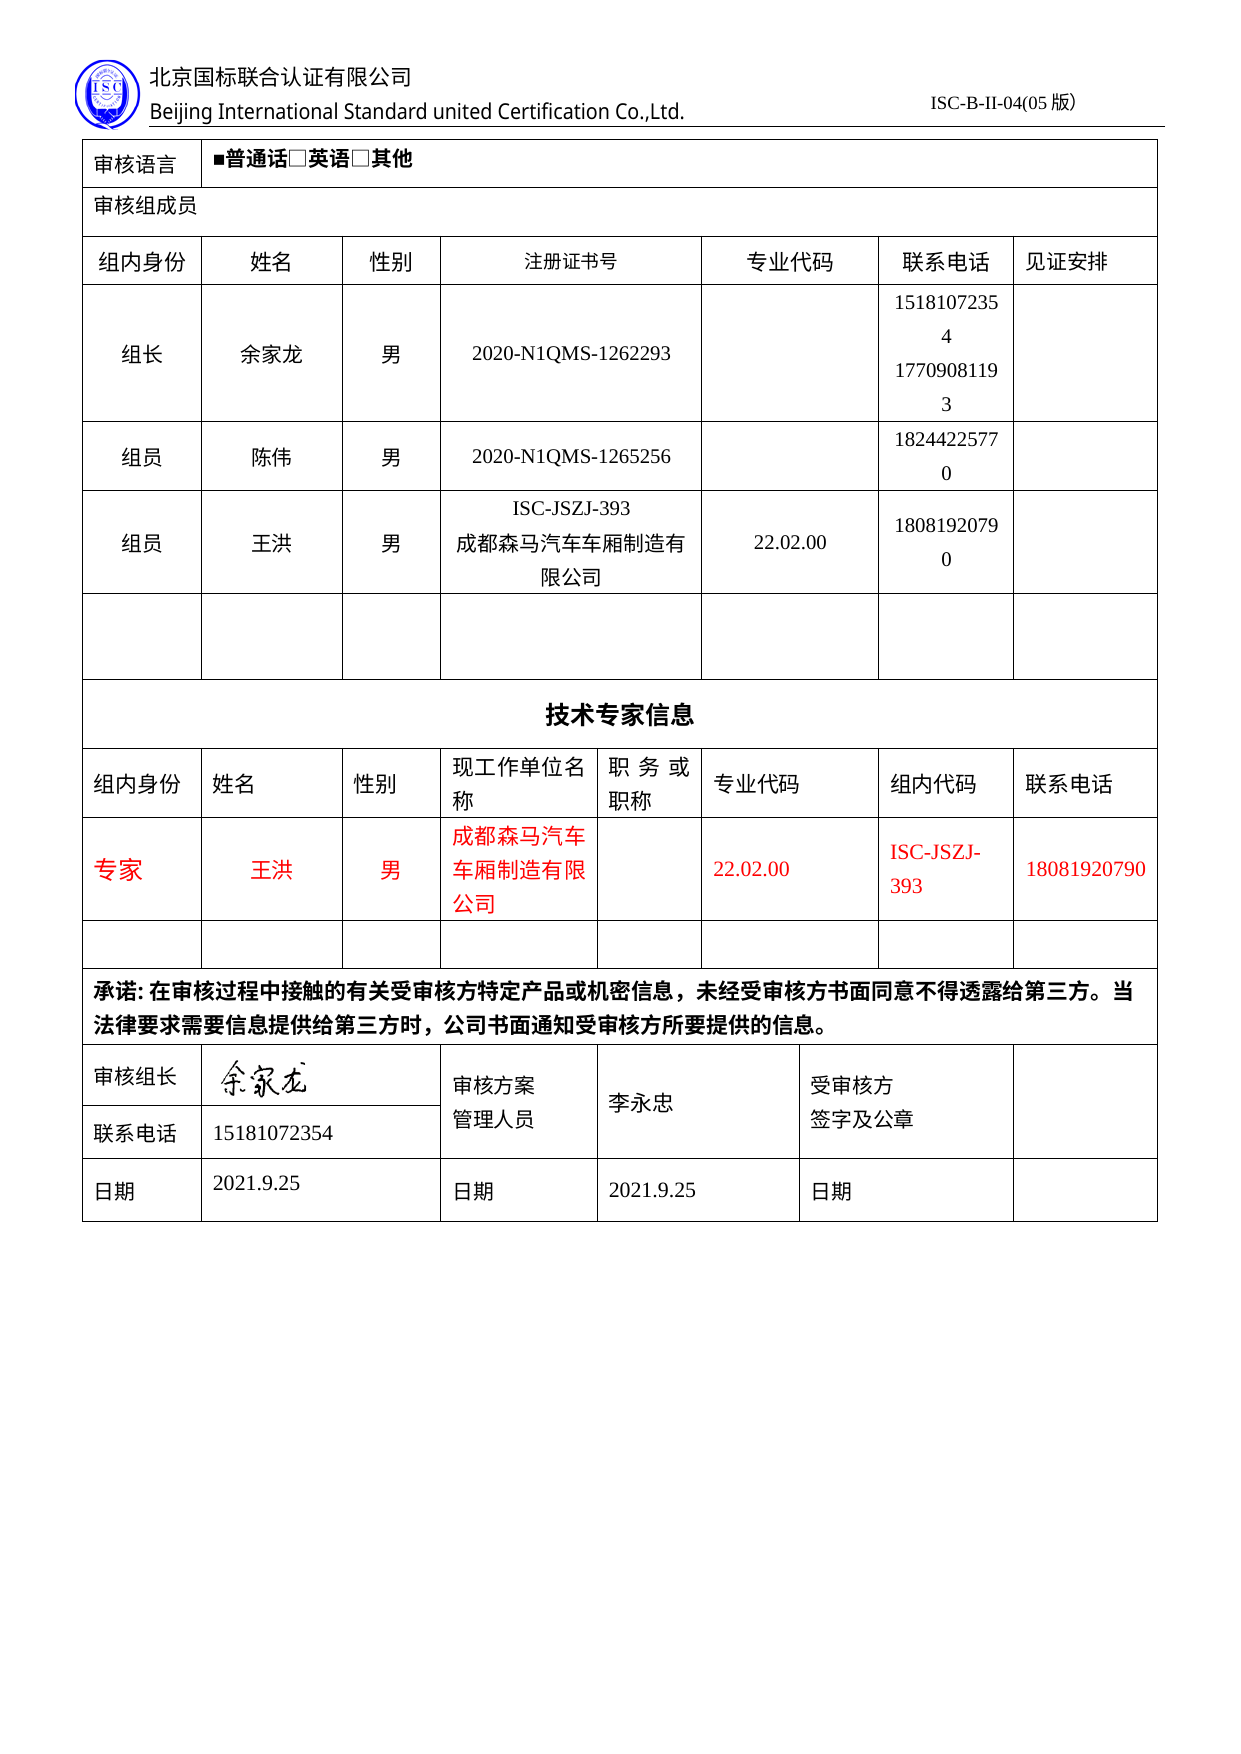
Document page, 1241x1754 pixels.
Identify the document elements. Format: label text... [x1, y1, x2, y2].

table_cell 职务或职称 [598, 749, 701, 817]
table_cell 成都森马汽车车厢制造有限公司 [441, 818, 597, 920]
table_cell [202, 594, 342, 679]
table_cell 陈伟 [202, 422, 342, 490]
table_cell [598, 818, 701, 920]
table_cell [1014, 422, 1157, 490]
table_cell [1014, 594, 1157, 679]
table_cell 组员 [83, 422, 201, 490]
table_cell 组内身份 [83, 237, 201, 284]
picture [219, 1058, 309, 1100]
table_cell [83, 921, 201, 968]
table_cell 组员 [83, 491, 201, 593]
table_cell [1014, 1045, 1157, 1158]
table_cell 组内身份 [83, 749, 201, 817]
table_cell 男 [343, 818, 440, 920]
table_cell 联系电话 [83, 1106, 201, 1158]
table_cell 承诺: 在审核过程中接触的有关受审核方特定产品或机密信息，未经受审核方书面同意不得透露给第三方。当法律要求需要信息提供给第三方时，公司书面通知受审核方所要提供的信息。 [83, 969, 1157, 1044]
table_cell [343, 594, 440, 679]
table_cell [1014, 285, 1157, 421]
table_cell 李永忠 [598, 1045, 799, 1158]
table_cell 技术专家信息 [83, 680, 1157, 748]
table_cell [1014, 921, 1157, 968]
table_cell [702, 285, 878, 421]
table_cell 22.02.00 [702, 818, 878, 920]
table_cell [879, 921, 1013, 968]
table_cell 15181072354 17709081193 [879, 285, 1013, 421]
table_cell [702, 422, 878, 490]
table_cell [598, 921, 701, 968]
table_cell 18244225770 [879, 422, 1013, 490]
table_cell 男 [343, 491, 440, 593]
table_cell 姓名 [202, 237, 342, 284]
table_cell 审核组成员 [83, 188, 1157, 236]
table_cell 现工作单位名称 [441, 749, 597, 817]
table_cell 15181072354 [202, 1106, 440, 1158]
table_cell 18081920790 [879, 491, 1013, 593]
table_cell 联系电话 [879, 237, 1013, 284]
table_cell [441, 594, 701, 679]
table_cell 专家 [83, 818, 201, 920]
table_cell 审核组长 [83, 1045, 201, 1105]
table_cell 性别 [343, 237, 440, 284]
table_cell 2021.9.25 [202, 1159, 440, 1221]
table_cell [879, 594, 1013, 679]
picture [75, 59, 143, 129]
table_cell 注册证书号 [441, 237, 701, 284]
table_cell 姓名 [202, 749, 342, 817]
table_cell [1014, 491, 1157, 593]
table_cell 组内代码 [879, 749, 1013, 817]
table_cell [441, 921, 597, 968]
table_cell 审核语言 [83, 140, 201, 187]
table_cell 2020-N1QMS-1262293 [441, 285, 701, 421]
table_cell 22.02.00 [702, 491, 878, 593]
table_cell 日期 [441, 1159, 597, 1221]
table_cell 见证安排 [1014, 237, 1157, 284]
table_cell 余家龙 [202, 285, 342, 421]
table_cell 日期 [83, 1159, 201, 1221]
table_cell 2020-N1QMS-1265256 [441, 422, 701, 490]
table_cell [1014, 1159, 1157, 1221]
table_cell 王洪 [202, 818, 342, 920]
table_cell ISC-JSZJ-393 [879, 818, 1013, 920]
table_cell 男 [343, 422, 440, 490]
table_cell 性别 [343, 749, 440, 817]
table_cell 2021.9.25 [598, 1159, 799, 1221]
table_cell 受审核方 签字及公章 [800, 1045, 1013, 1158]
table_cell ISC-JSZJ-393 成都森马汽车车厢制造有限公司 [441, 491, 701, 593]
table_cell [202, 921, 342, 968]
table_cell 王洪 [202, 491, 342, 593]
table_cell 专业代码 [702, 237, 878, 284]
table_cell [702, 921, 878, 968]
table_cell 审核方案 管理人员 [441, 1045, 597, 1158]
table_cell 专业代码 [702, 749, 878, 817]
table_cell ■普通话□英语□其他 [202, 140, 1157, 187]
table_cell 18081920790 [1014, 818, 1157, 920]
table_cell 男 [343, 285, 440, 421]
table_cell 日期 [800, 1159, 1013, 1221]
table_cell [702, 594, 878, 679]
table_cell [343, 921, 440, 968]
table_cell [83, 594, 201, 679]
table_cell 组长 [83, 285, 201, 421]
table_cell [202, 1045, 440, 1105]
table_cell 联系电话 [1014, 749, 1157, 817]
